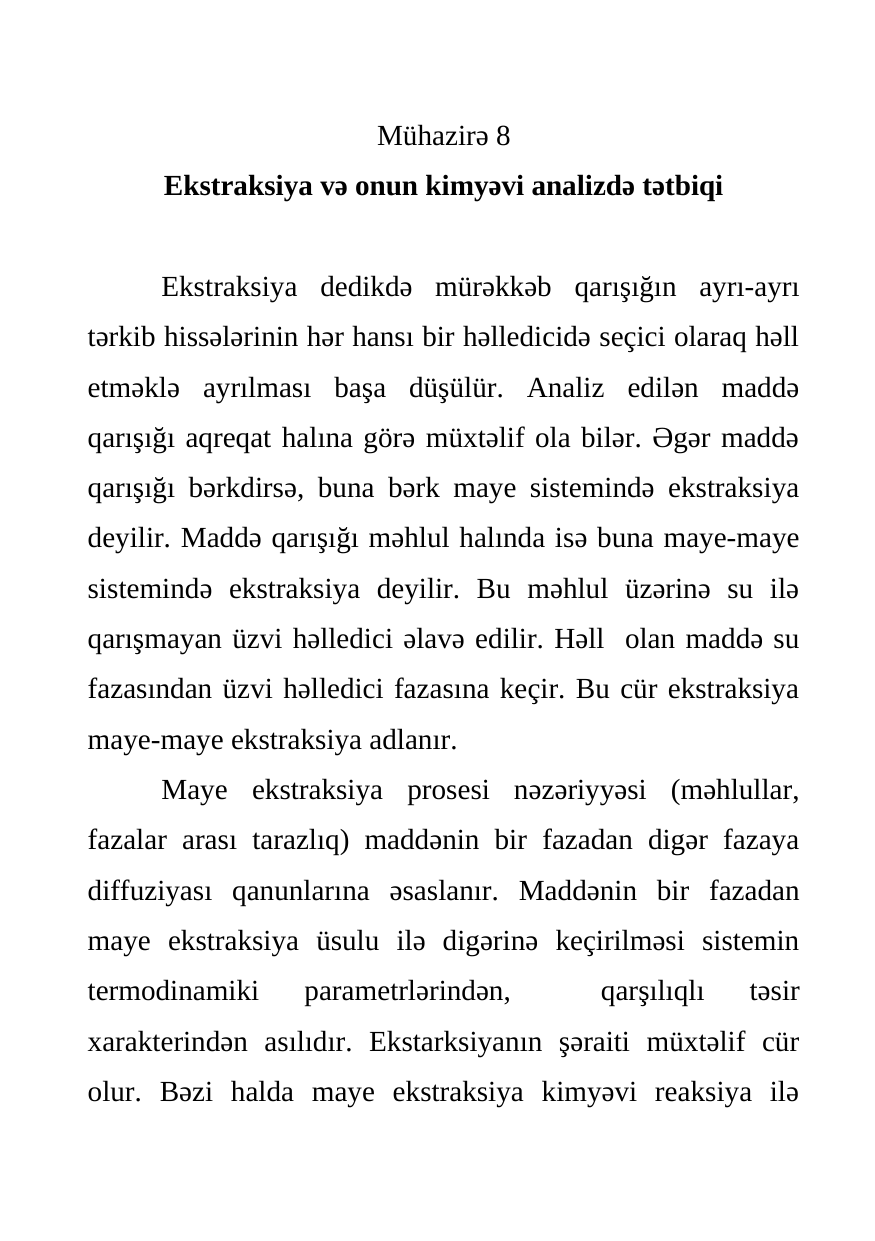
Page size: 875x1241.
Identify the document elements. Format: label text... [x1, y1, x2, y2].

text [87, 772, 800, 1108]
text Ekstraksiya dedikdə mürəkkəb qarışığın ayrı-ayrı tərkib hissələrinin hər hansı bir həlledicidə seçici olaraq həll etməklə ayrılması başa düşülür. Analiz edilən maddə qarışığı aqreqat halına görə müxtəlif ola bilər. Əgər maddə qarışığı bərkdirsə, buna bərk maye sistemində ekstraksiya deyilir. Maddə qarışığı məhlul halında isə buna maye-maye sistemində ekstraksiya deyilir. Bu məhlul üzərinə su ilə qarışmayan üzvi həlledici əlavə edilir. Həll olan maddə su fazasından üzvi həlledici fazasına keçir. Bu cür ekstraksiya maye-maye ekstraksiya adlanır. [87, 269, 800, 755]
text Ekstraksiya və onun kimyəvi analizdə tətbiqi [87, 168, 800, 202]
text Mühazirə 8 [87, 118, 800, 152]
